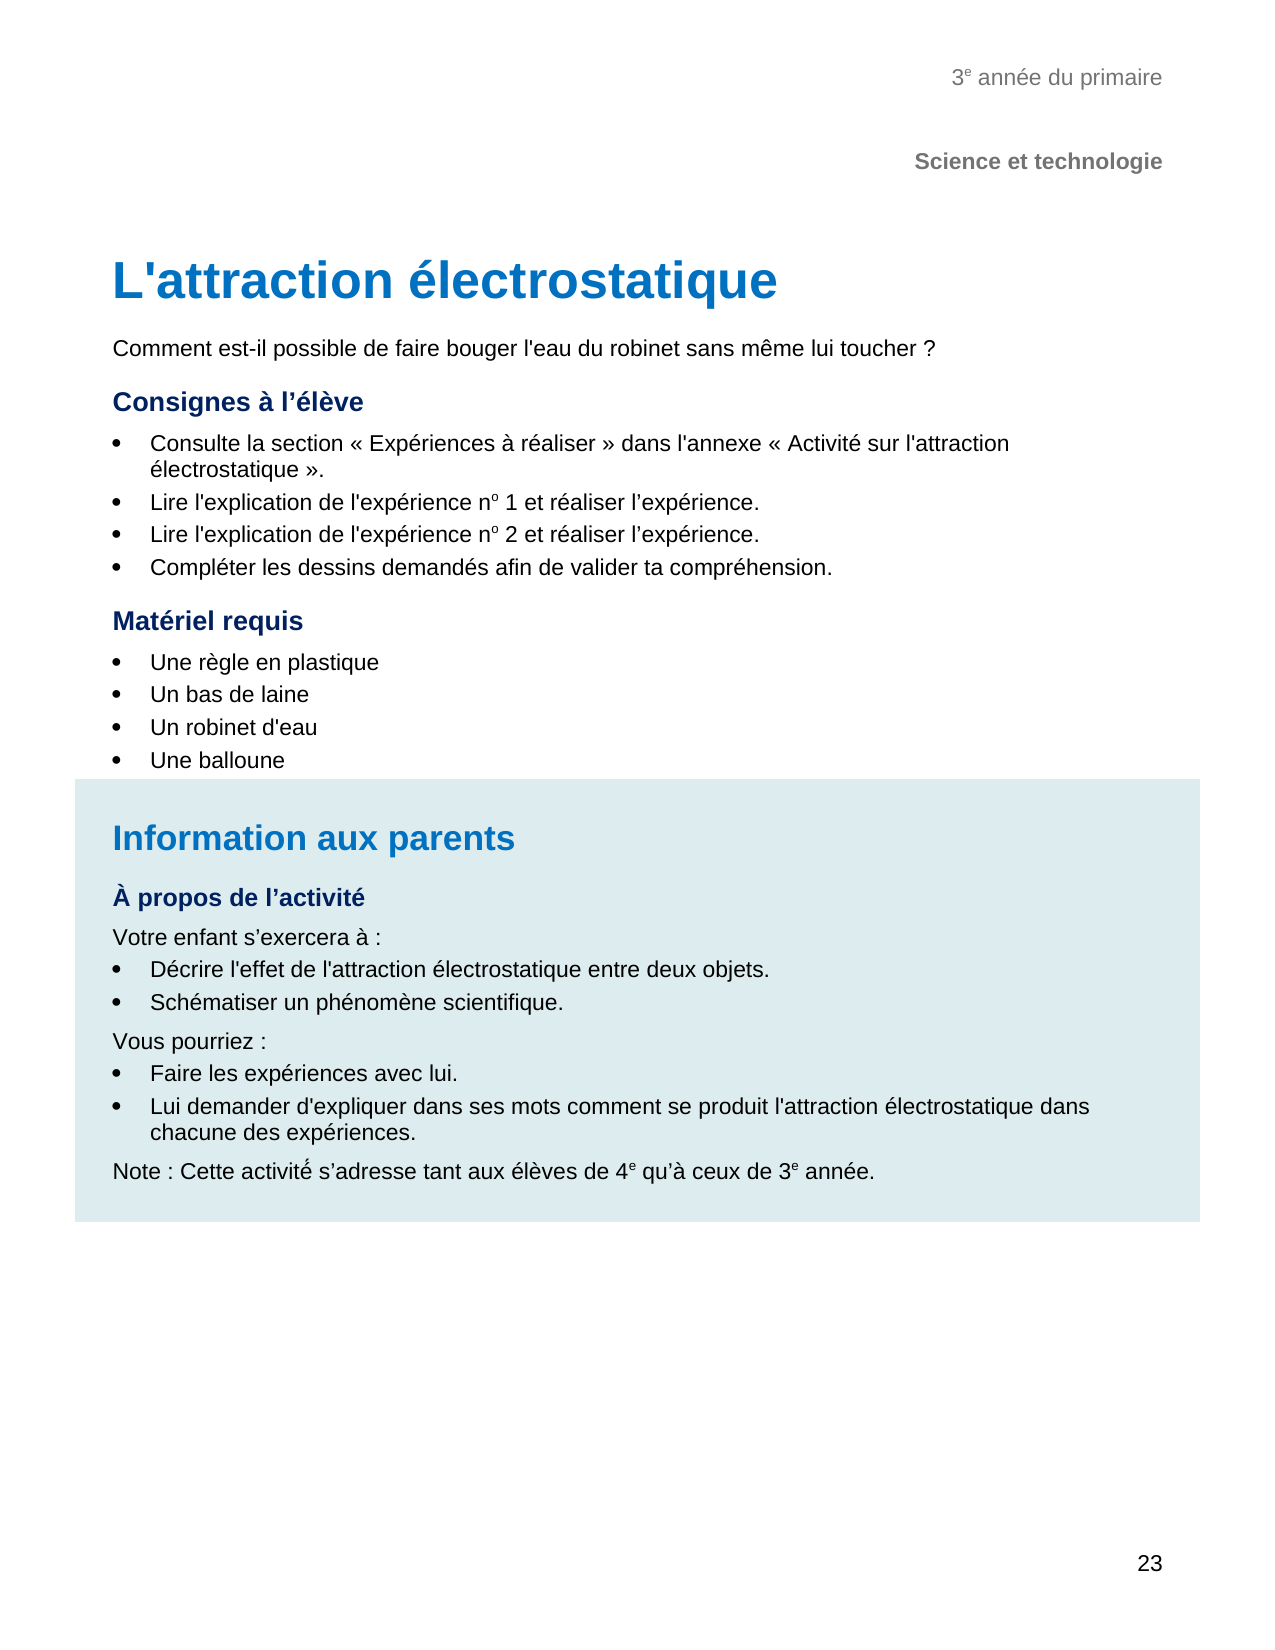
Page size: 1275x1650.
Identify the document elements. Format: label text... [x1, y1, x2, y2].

list Compléter les dessins demandés afin de valider ta compréhension. [112, 554, 1162, 580]
list Une balloune [112, 747, 1162, 773]
table_header Information aux parents À propos de l’activité Votre enfant s’exercera à : Décrire l'effet de l'attraction électrostatique entre deux objets. Schématiser un phénomène scientifique. Vous pourriez : Faire les expériences avec lui. Lui demander d'expliquer dans ses mots comment se produit l'attraction électrostatique dans chacune des expériences. Note : Cette activité́ s’adresse tant aux élèves de 4e qu’à ceux de 3e année. [75, 779, 1200, 1222]
text Science et technologie [112, 148, 1162, 174]
list Lire l'explication de l'expérience no 1 et réaliser l’expérience. [112, 488, 1162, 515]
list Un bas de laine [112, 681, 1162, 708]
text Comment est-il possible de faire bouger l'eau du robinet sans même lui toucher ? [112, 334, 1162, 361]
list Consulte la section « Expériences à réaliser » dans l'annexe « Activité sur l'attraction électrostatique ». [112, 429, 1162, 482]
list Un robinet d'eau [112, 714, 1162, 740]
text Consignes à l’élève [112, 386, 1162, 417]
text Matériel requis [112, 605, 1083, 636]
text L'attraction électrostatique [112, 249, 1162, 309]
list Une règle en plastique [112, 649, 1162, 675]
list Lire l'explication de l'expérience no 2 et réaliser l’expérience. [112, 521, 1162, 547]
